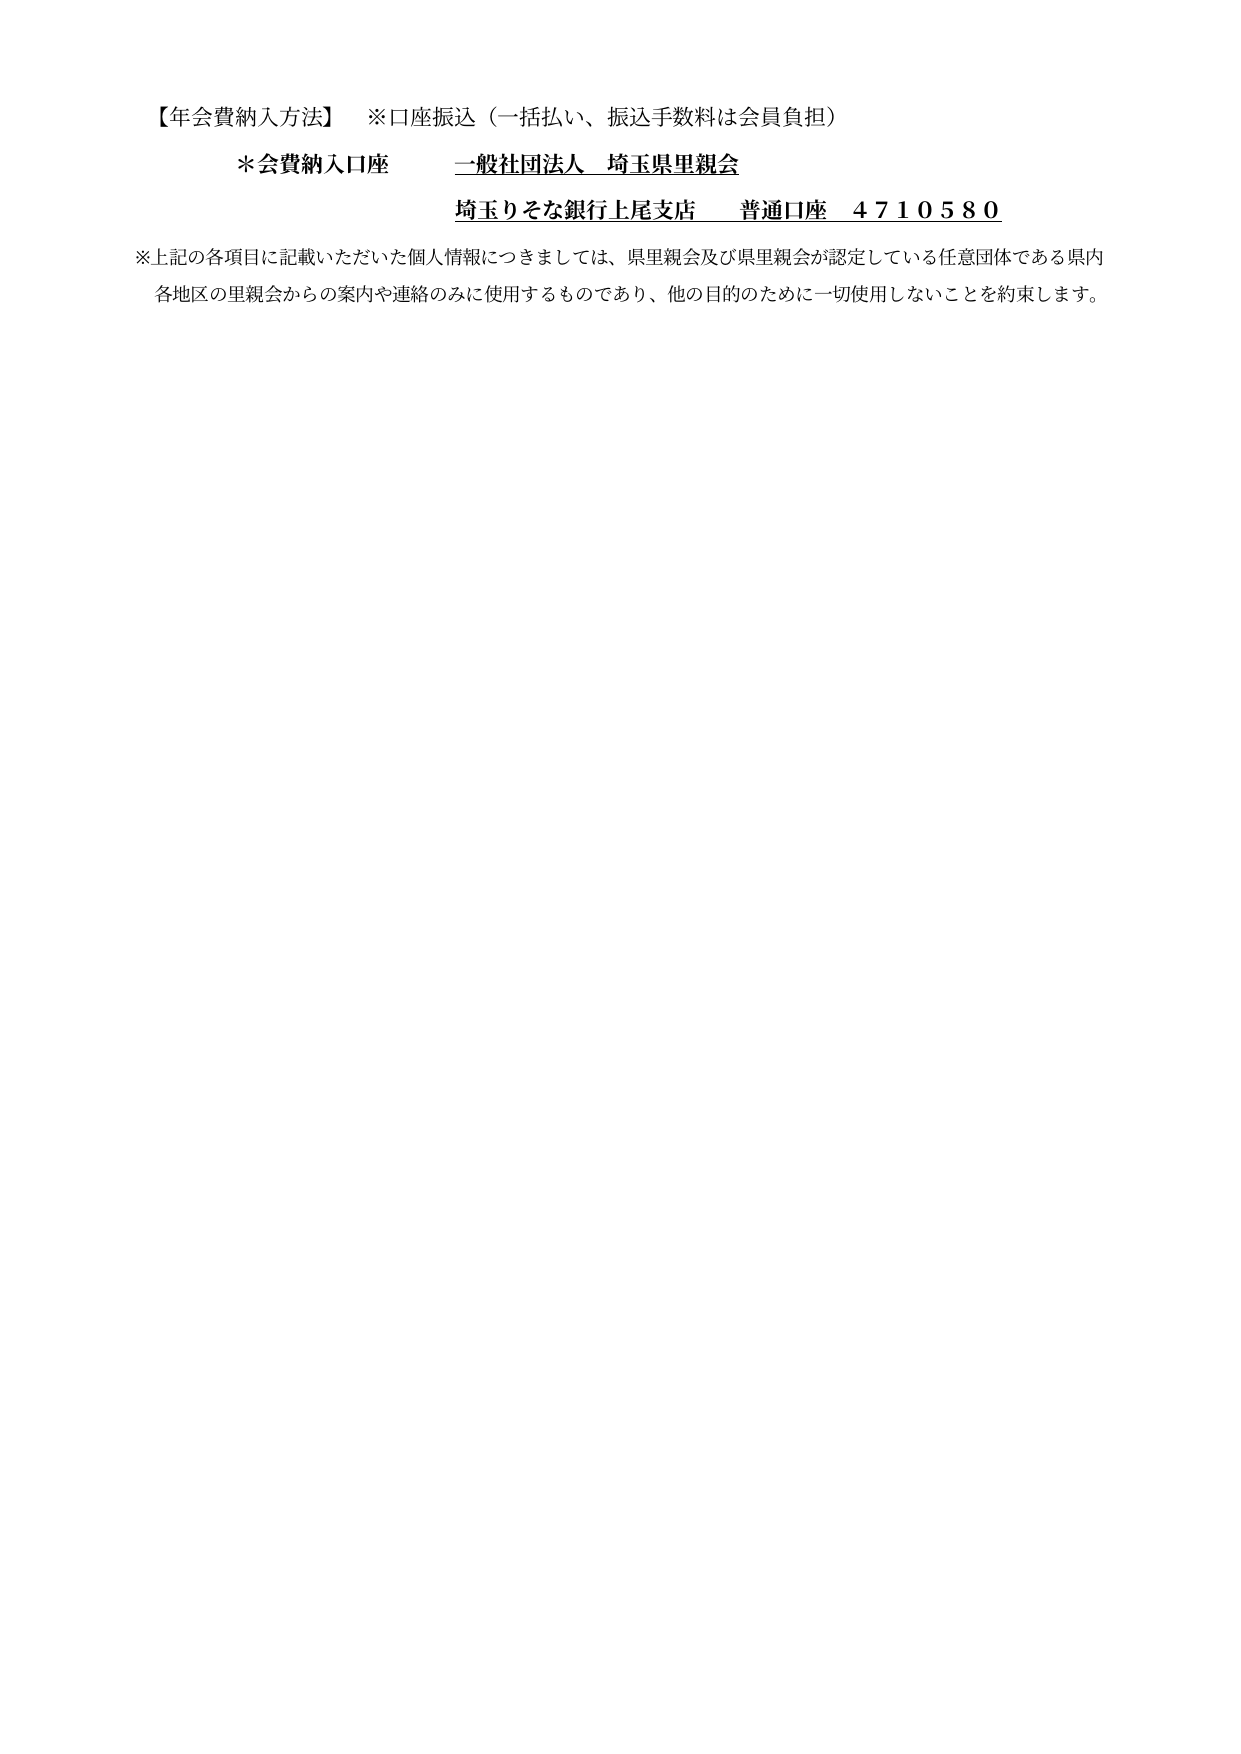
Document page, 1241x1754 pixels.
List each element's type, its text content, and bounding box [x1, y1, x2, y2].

text 埼玉りそな銀行上尾支店 普通口座 ４７１０５８０ [148, 191, 1092, 228]
text 【年会費納入方法】 ※口座振込（一括払い、振込手数料は会員負担） [148, 97, 1092, 134]
text ＊会費納入口座 一般社団法人 埼玉県里親会 [148, 144, 1092, 181]
text ※上記の各項目に記載いただいた個人情報につきましては、県里親会及び県里親会が認定している任意団体である県内 各地区の里親会からの案内や連絡のみに使用するものであり、他の目的のために一切使用しないことを約束します。 [135, 237, 1105, 312]
